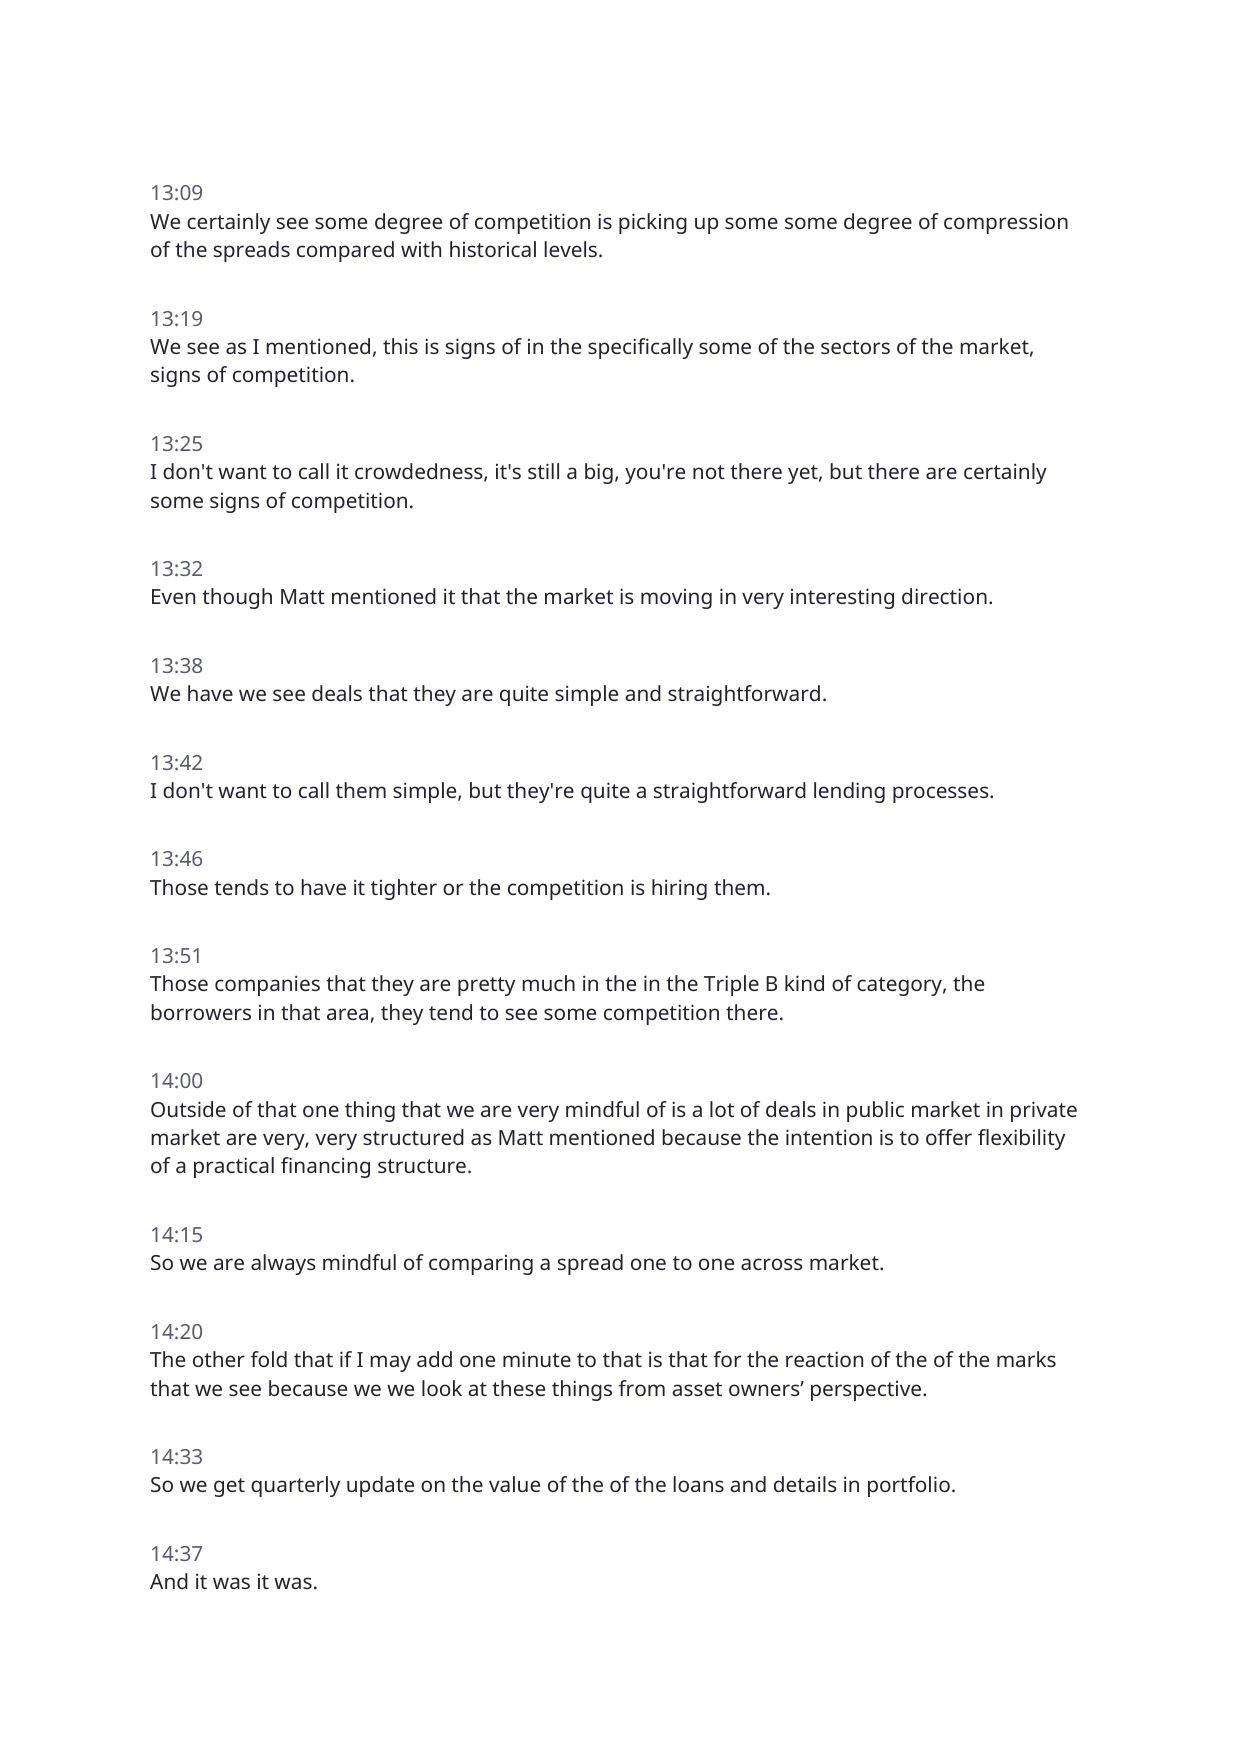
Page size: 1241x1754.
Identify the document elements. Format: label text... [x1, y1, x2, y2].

text 13:51 Those companies that they are pretty much in the in the Triple B kind of category, the borrowers in that area, they tend to see some competition there. [150, 913, 1090, 1026]
text 13:42 I don't want to call them simple, but they're quite a straightforward lending processes. [150, 719, 1090, 804]
text 14:33 So we get quarterly update on the value of the of the loans and details in portfolio. [150, 1413, 1090, 1499]
text 14:00 Outside of that one thing that we are very mindful of is a lot of deals in public market in private market are very, very structured as Matt mentioned because the intention is to offer flexibility of a practical financing structure. [150, 1038, 1090, 1180]
text 13:32 Even though Matt mentioned it that the market is moving in very interesting direction. [150, 526, 1090, 611]
text 13:25 I don't want to call it crowdedness, it's still a big, you're not there yet, but there are certainly some signs of competition. [150, 400, 1090, 514]
text 13:38 We have we see deals that they are quite simple and straightforward. [150, 622, 1090, 708]
text 14:20 The other fold that if I may add one minute to that is that for the reaction of the of the marks that we see because we we look at these things from asset owners’ perspective. [150, 1288, 1090, 1402]
text 13:46 Those tends to have it tighter or the competition is hiring them. [150, 816, 1090, 901]
text 14:15 So we are always mindful of comparing a spread one to one across market. [150, 1192, 1090, 1277]
text 14:37 And it was it was. [150, 1510, 1090, 1596]
text 13:19 We see as I mentioned, this is signs of in the specifically some of the sectors of the market, signs of competition. [150, 275, 1090, 389]
text 13:09 We certainly see some degree of competition is picking up some some degree of compression of the spreads compared with historical levels. [150, 150, 1090, 264]
